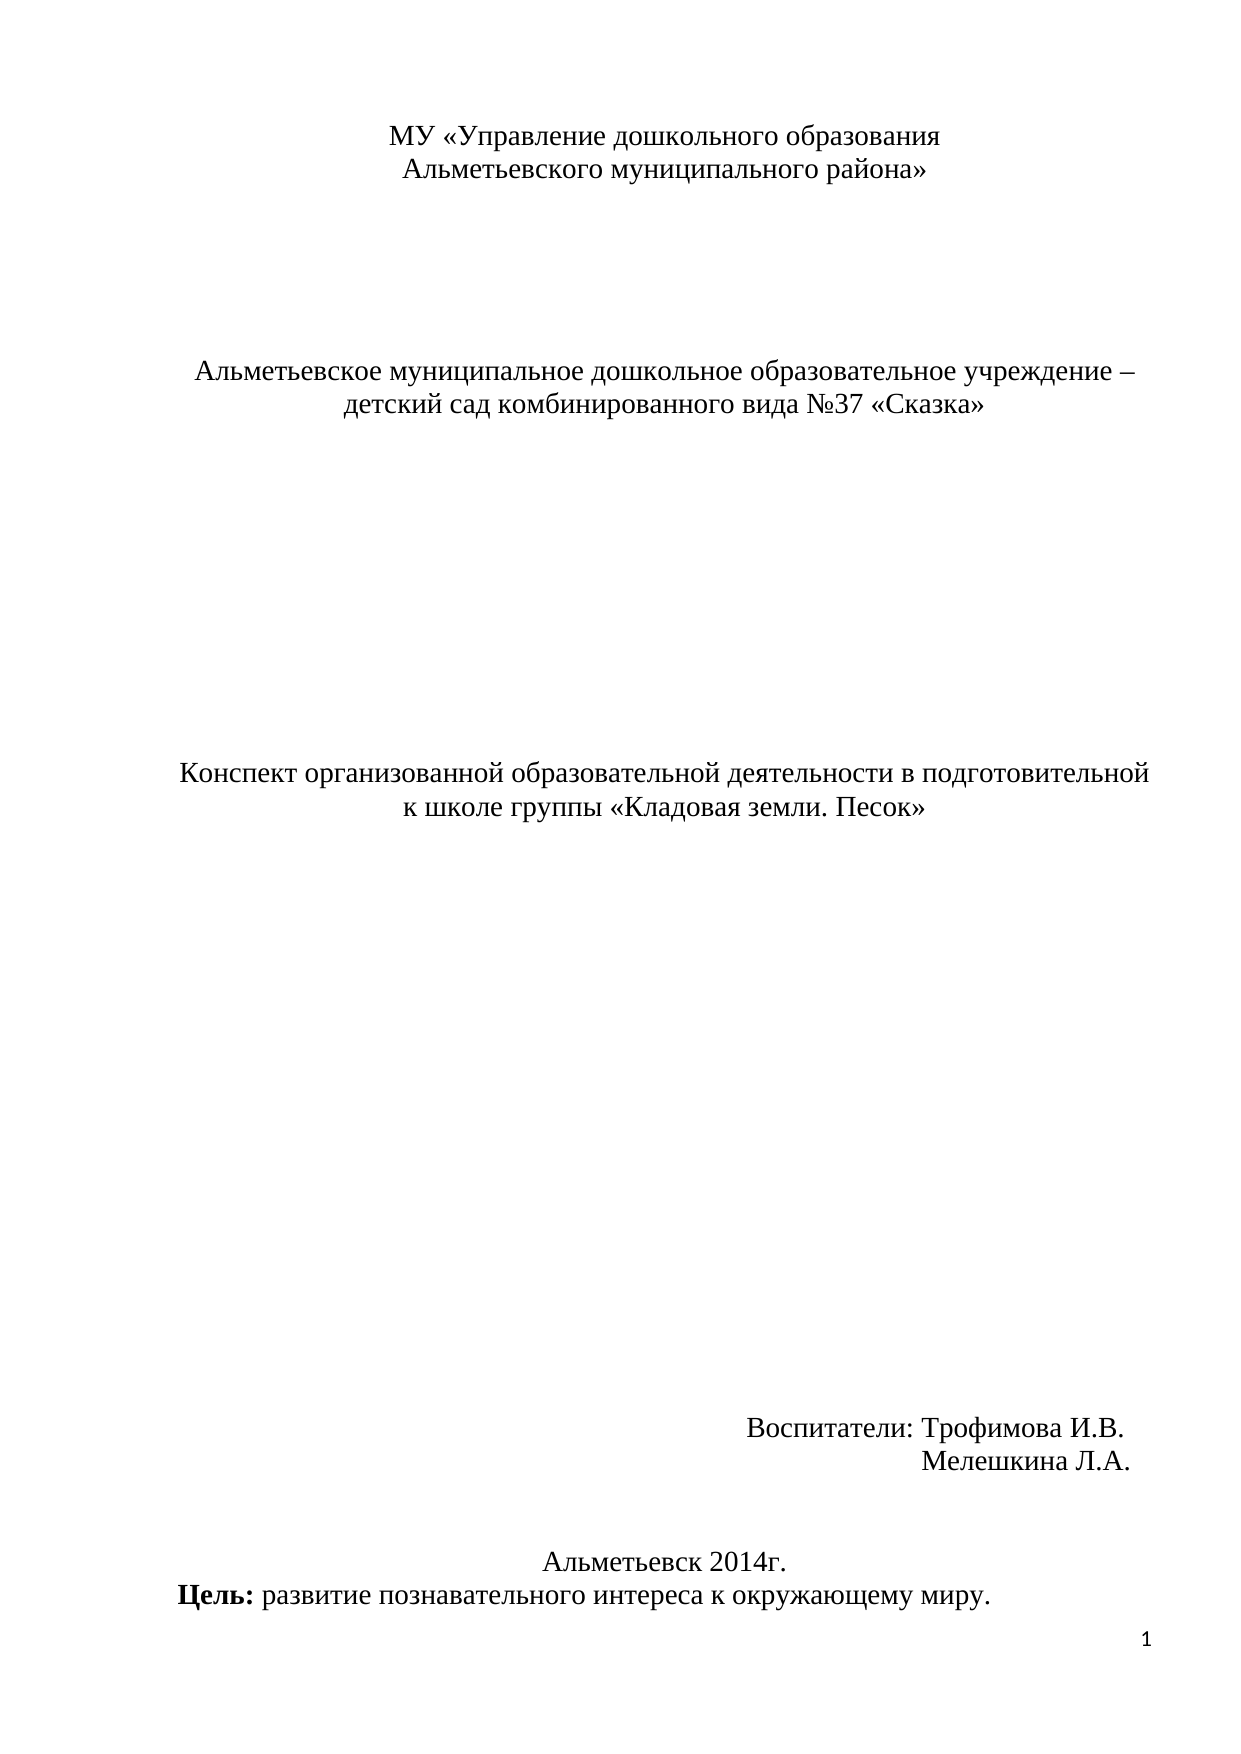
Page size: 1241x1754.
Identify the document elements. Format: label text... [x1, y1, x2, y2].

text Альметьевское муниципальное дошкольное образовательное учреждение – [177, 353, 1152, 386]
text МУ «Управление дошкольного образования [177, 118, 1152, 152]
text Мелешкина Л.А. [177, 1443, 1152, 1477]
text Воспитатели: Трофимова И.В. [177, 1410, 1152, 1443]
text Альметьевск 2014г. [177, 1544, 1152, 1577]
text Цель: развитие познавательного интереса к окружающему миру. [177, 1577, 1152, 1611]
text Альметьевского муниципального района» [177, 152, 1152, 185]
text Конспект организованной образовательной деятельности в подготовительной к школе группы «Кладовая земли. Песок» [177, 755, 1152, 822]
text детский сад комбинированного вида №37 «Сказка» [177, 386, 1152, 420]
